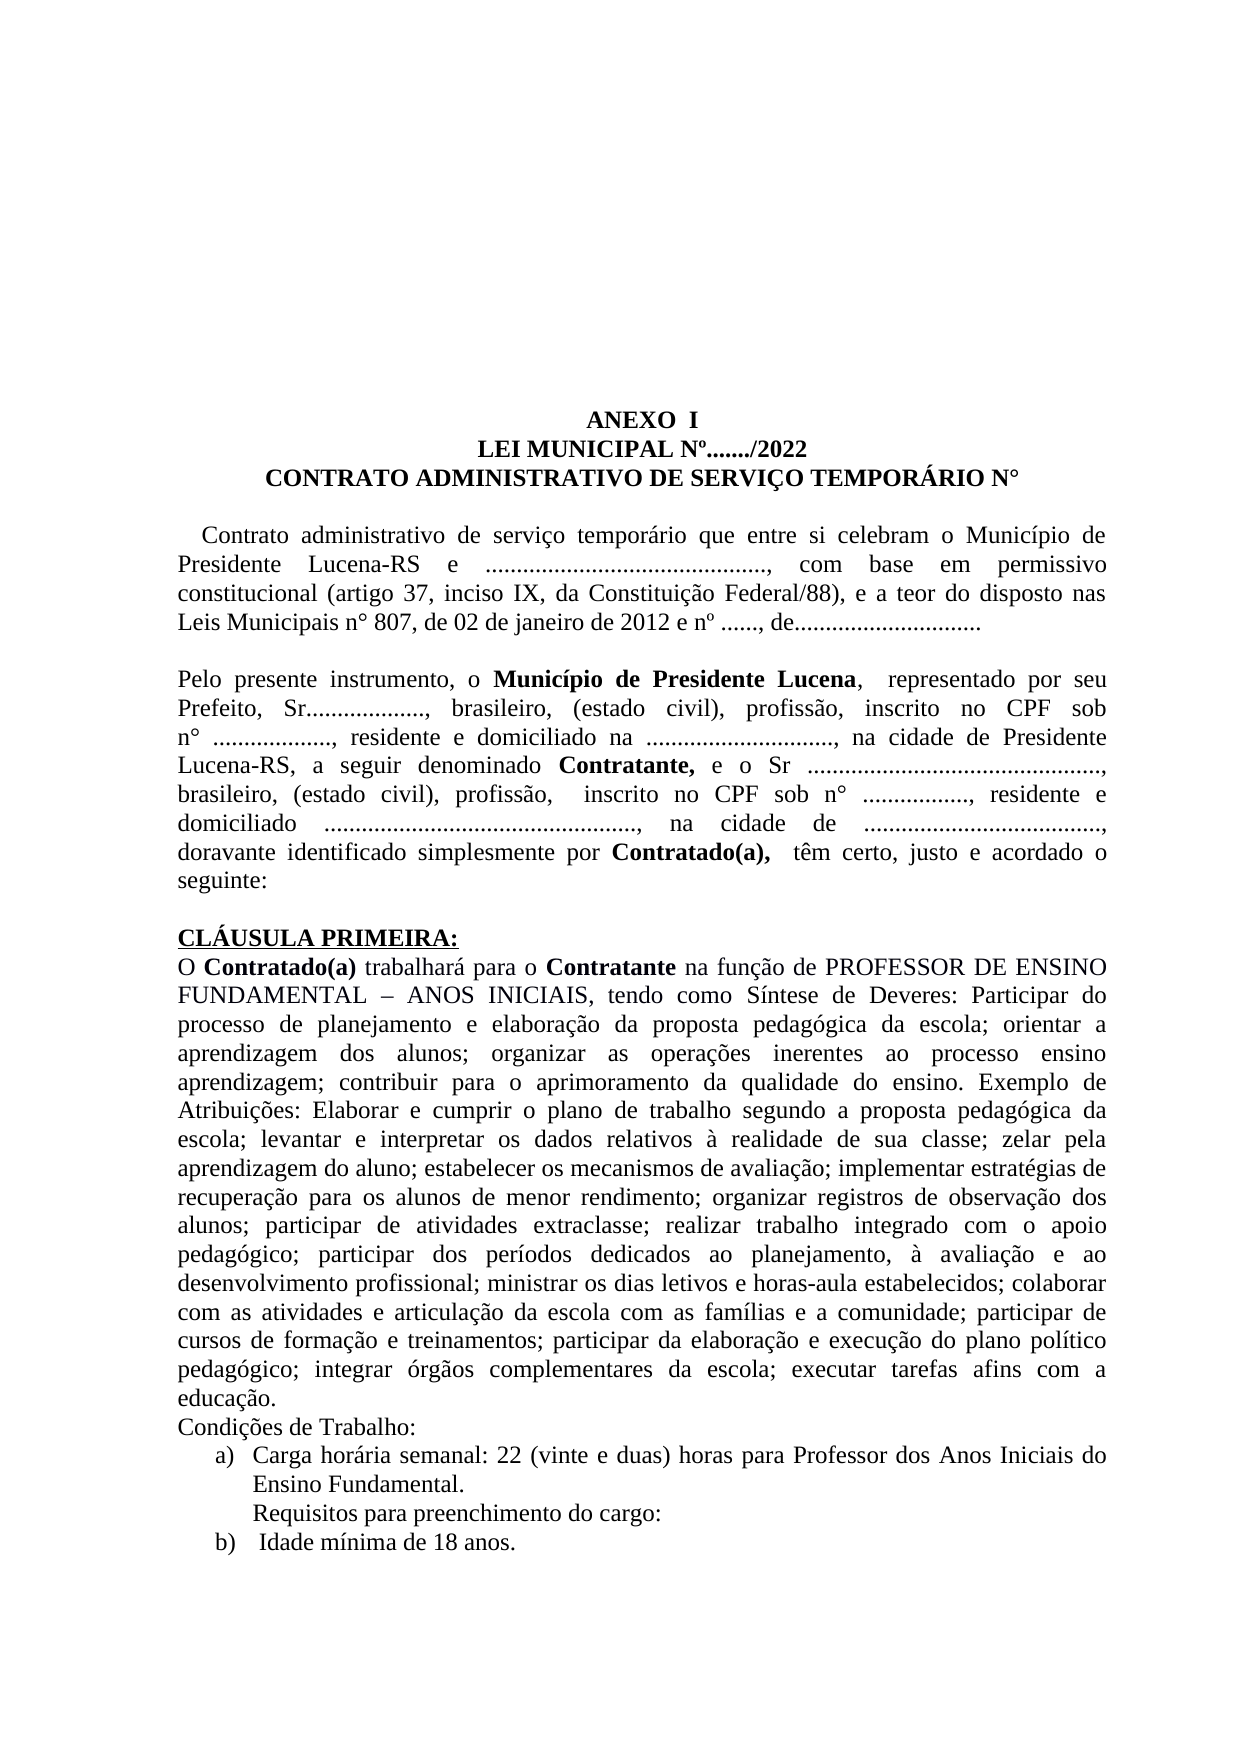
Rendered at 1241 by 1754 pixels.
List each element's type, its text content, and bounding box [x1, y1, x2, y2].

text CLÁUSULA PRIMEIRA: [177, 923, 1107, 952]
text O Contratado(a) trabalhará para o Contratante na função de PROFESSOR DE ENSINO FUNDAMENTAL – ANOS INICIAIS, tendo como Síntese de Deveres: Participar do processo de planejamento e elaboração da proposta pedagógica da escola; orientar a aprendizagem dos alunos; organizar as operações inerentes ao processo ensino aprendizagem; contribuir para o aprimoramento da qualidade do ensino. Exemplo de Atribuições: Elaborar e cumprir o plano de trabalho segundo a proposta pedagógica da escola; levantar e interpretar os dados relativos à realidade de sua classe; zelar pela aprendizagem do aluno; estabelecer os mecanismos de avaliação; implementar estratégias de recuperação para os alunos de menor rendimento; organizar registros de observação dos alunos; participar de atividades extraclasse; realizar trabalho integrado com o apoio pedagógico; participar dos períodos dedicados ao planejamento, à avaliação e ao desenvolvimento profissional; ministrar os dias letivos e horas-aula estabelecidos; colaborar com as atividades e articulação da escola com as famílias e a comunidade; participar de cursos de formação e treinamentos; participar da elaboração e execução do plano político pedagógico; integrar órgãos complementares da escola; executar tarefas afins com a educação. [177, 952, 1107, 1412]
list Idade mínima de 18 anos. [215, 1527, 1107, 1556]
text Contrato administrativo de serviço temporário que entre si celebram o Município de Presidente Lucena-RS e ............................................., com base em permissivo constitucional (artigo 37, inciso IX, da Constituição Federal/88), e a teor do disposto nas Leis Municipais n° 807, de 02 de janeiro de 2012 e nº ......, de.............................. [177, 521, 1107, 636]
list Carga horária semanal: 22 (vinte e duas) horas para Professor dos Anos Iniciais do Ensino Fundamental. [215, 1441, 1107, 1498]
text LEI MUNICIPAL Nº......./2022 [177, 434, 1107, 463]
text CONTRATO ADMINISTRATIVO DE SERVIÇO TEMPORÁRIO N° [177, 463, 1107, 492]
list Requisitos para preenchimento do cargo: [252, 1498, 1107, 1527]
text Condições de Trabalho: [177, 1412, 1107, 1441]
text ANEXO I [177, 406, 1107, 434]
text Pelo presente instrumento, o Município de Presidente Lucena, representado por seu Prefeito, Sr..................., brasileiro, (estado civil), profissão, inscrito no CPF sob n° ..................., residente e domiciliado na .............................., na cidade de Presidente Lucena-RS, a seguir denominado Contratante, e o Sr ..............................................., brasileiro, (estado civil), profissão, inscrito no CPF sob n° ................., residente e domiciliado .................................................., na cidade de ......................................, doravante identificado simplesmente por Contratado(a), têm certo, justo e acordado o seguinte: [177, 664, 1107, 894]
